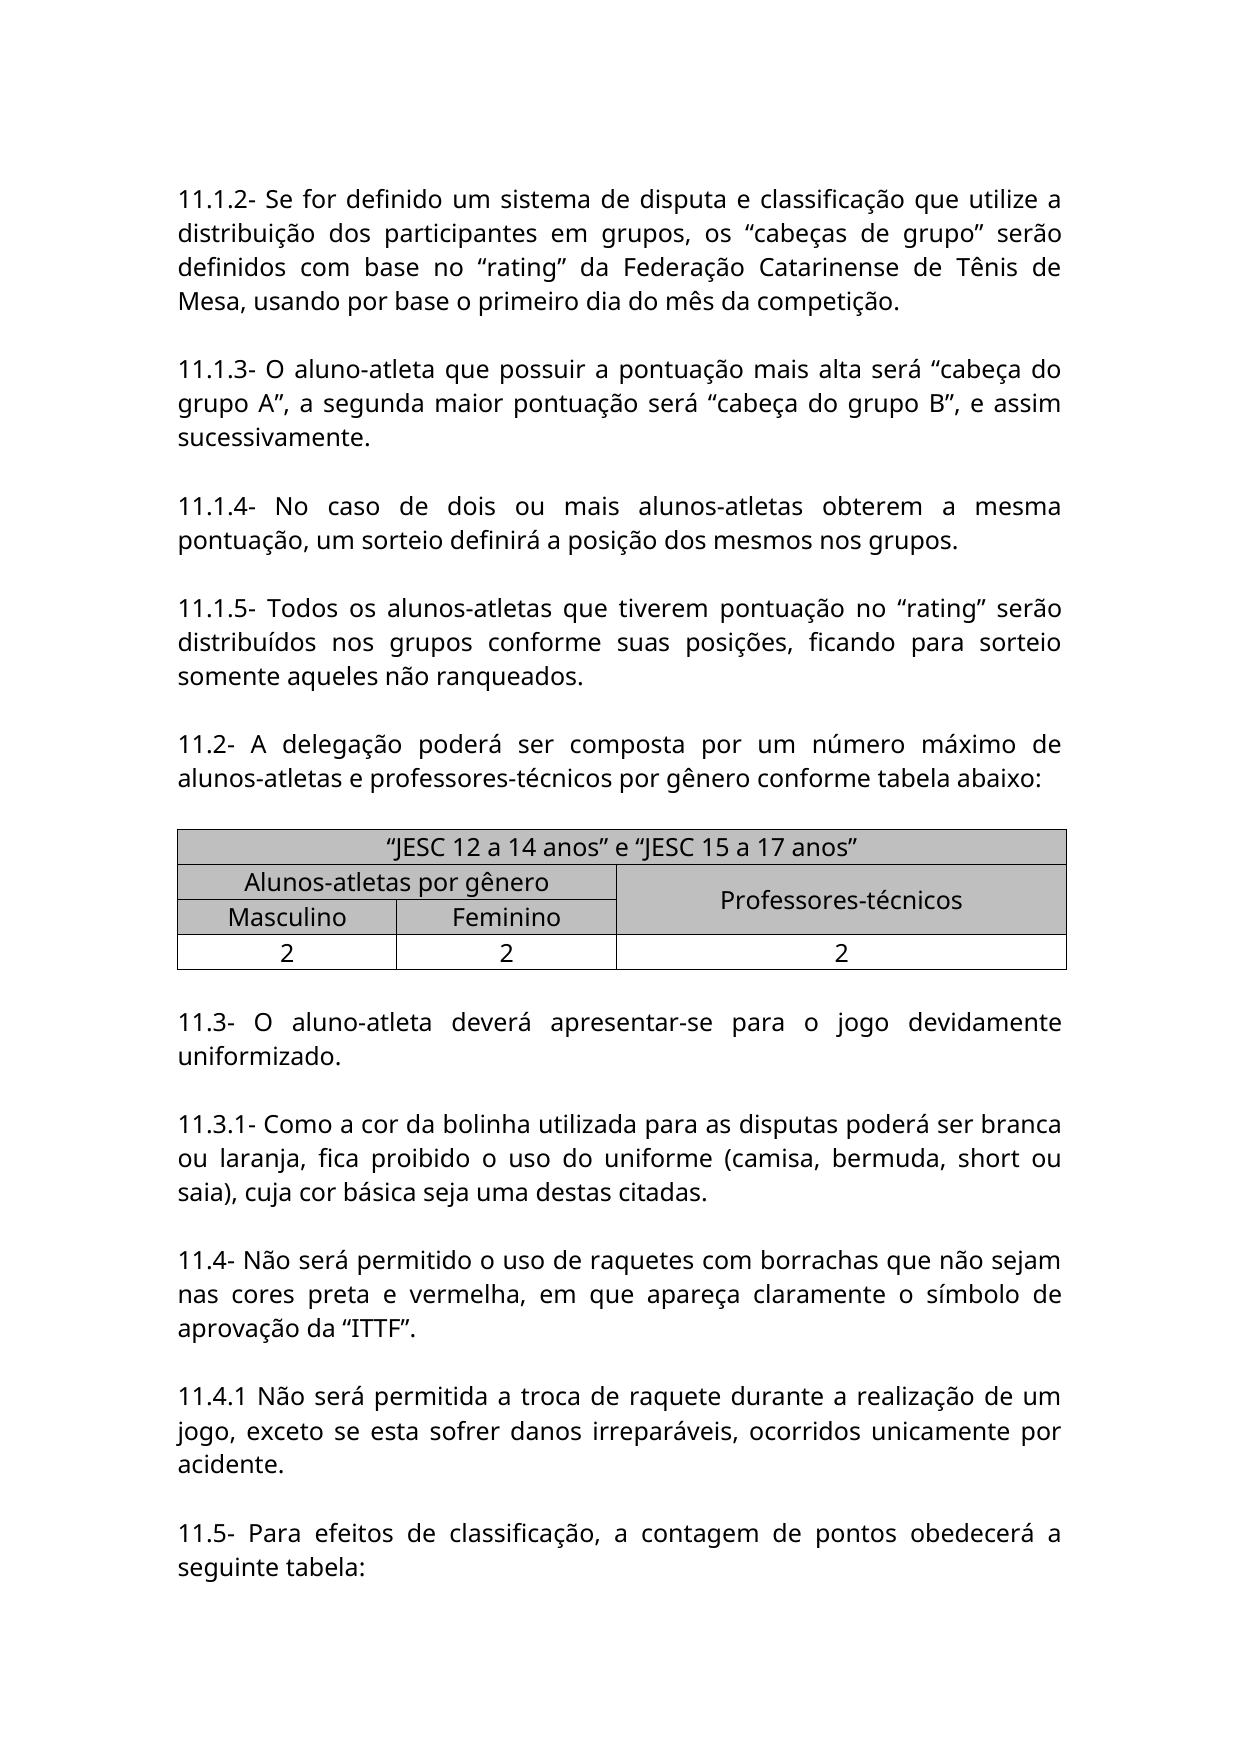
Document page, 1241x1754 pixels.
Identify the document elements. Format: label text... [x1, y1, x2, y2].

text 11.1.5- Todos os alunos-atletas que tiverem pontuação no “rating” serão distribuídos nos grupos conforme suas posições, ficando para sorteio somente aqueles não ranqueados. [177, 590, 1063, 693]
table_cell Feminino [397, 900, 616, 934]
text 11.4- Não será permitido o uso de raquetes com borrachas que não sejam nas cores preta e vermelha, em que apareça claramente o símbolo de aprovação da “ITTF”. [177, 1243, 1063, 1345]
table_cell 2 [617, 935, 1066, 969]
text 11.1.4- No caso de dois ou mais alunos-atletas obterem a mesma pontuação, um sorteio definirá a posição dos mesmos nos grupos. [177, 488, 1063, 556]
text 11.1.3- O aluno-atleta que possuir a pontuação mais alta será “cabeça do grupo A”, a segunda maior pontuação será “cabeça do grupo B”, e assim sucessivamente. [177, 352, 1063, 454]
table_cell 2 [178, 935, 396, 969]
text 11.3- O aluno-atleta deverá apresentar-se para o jogo devidamente uniformizado. [177, 1004, 1063, 1072]
table_cell Professores-técnicos [617, 865, 1066, 934]
text 11.5- Para efeitos de classificação, a contagem de pontos obedecerá a seguinte tabela: [177, 1515, 1063, 1583]
table_cell Alunos-atletas por gênero [178, 865, 616, 899]
text 11.2- A delegação poderá ser composta por um número máximo de alunos-atletas e professores-técnicos por gênero conforme tabela abaixo: [177, 727, 1063, 795]
text 11.4.1 Não será permitida a troca de raquete durante a realização de um jogo, exceto se esta sofrer danos irreparáveis, ocorridos unicamente por acidente. [177, 1379, 1063, 1481]
table_cell 2 [397, 935, 616, 969]
text 11.3.1- Como a cor da bolinha utilizada para as disputas poderá ser branca ou laranja, fica proibido o uso do uniforme (camisa, bermuda, short ou saia), cuja cor básica seja uma destas citadas. [177, 1107, 1063, 1209]
table_header “JESC 12 a 14 anos” e “JESC 15 a 17 anos” [178, 830, 1066, 864]
table_cell Masculino [178, 900, 396, 934]
text 11.1.2- Se for definido um sistema de disputa e classificação que utilize a distribuição dos participantes em grupos, os “cabeças de grupo” serão definidos com base no “rating” da Federação Catarinense de Tênis de Mesa, usando por base o primeiro dia do mês da competição. [177, 182, 1063, 318]
